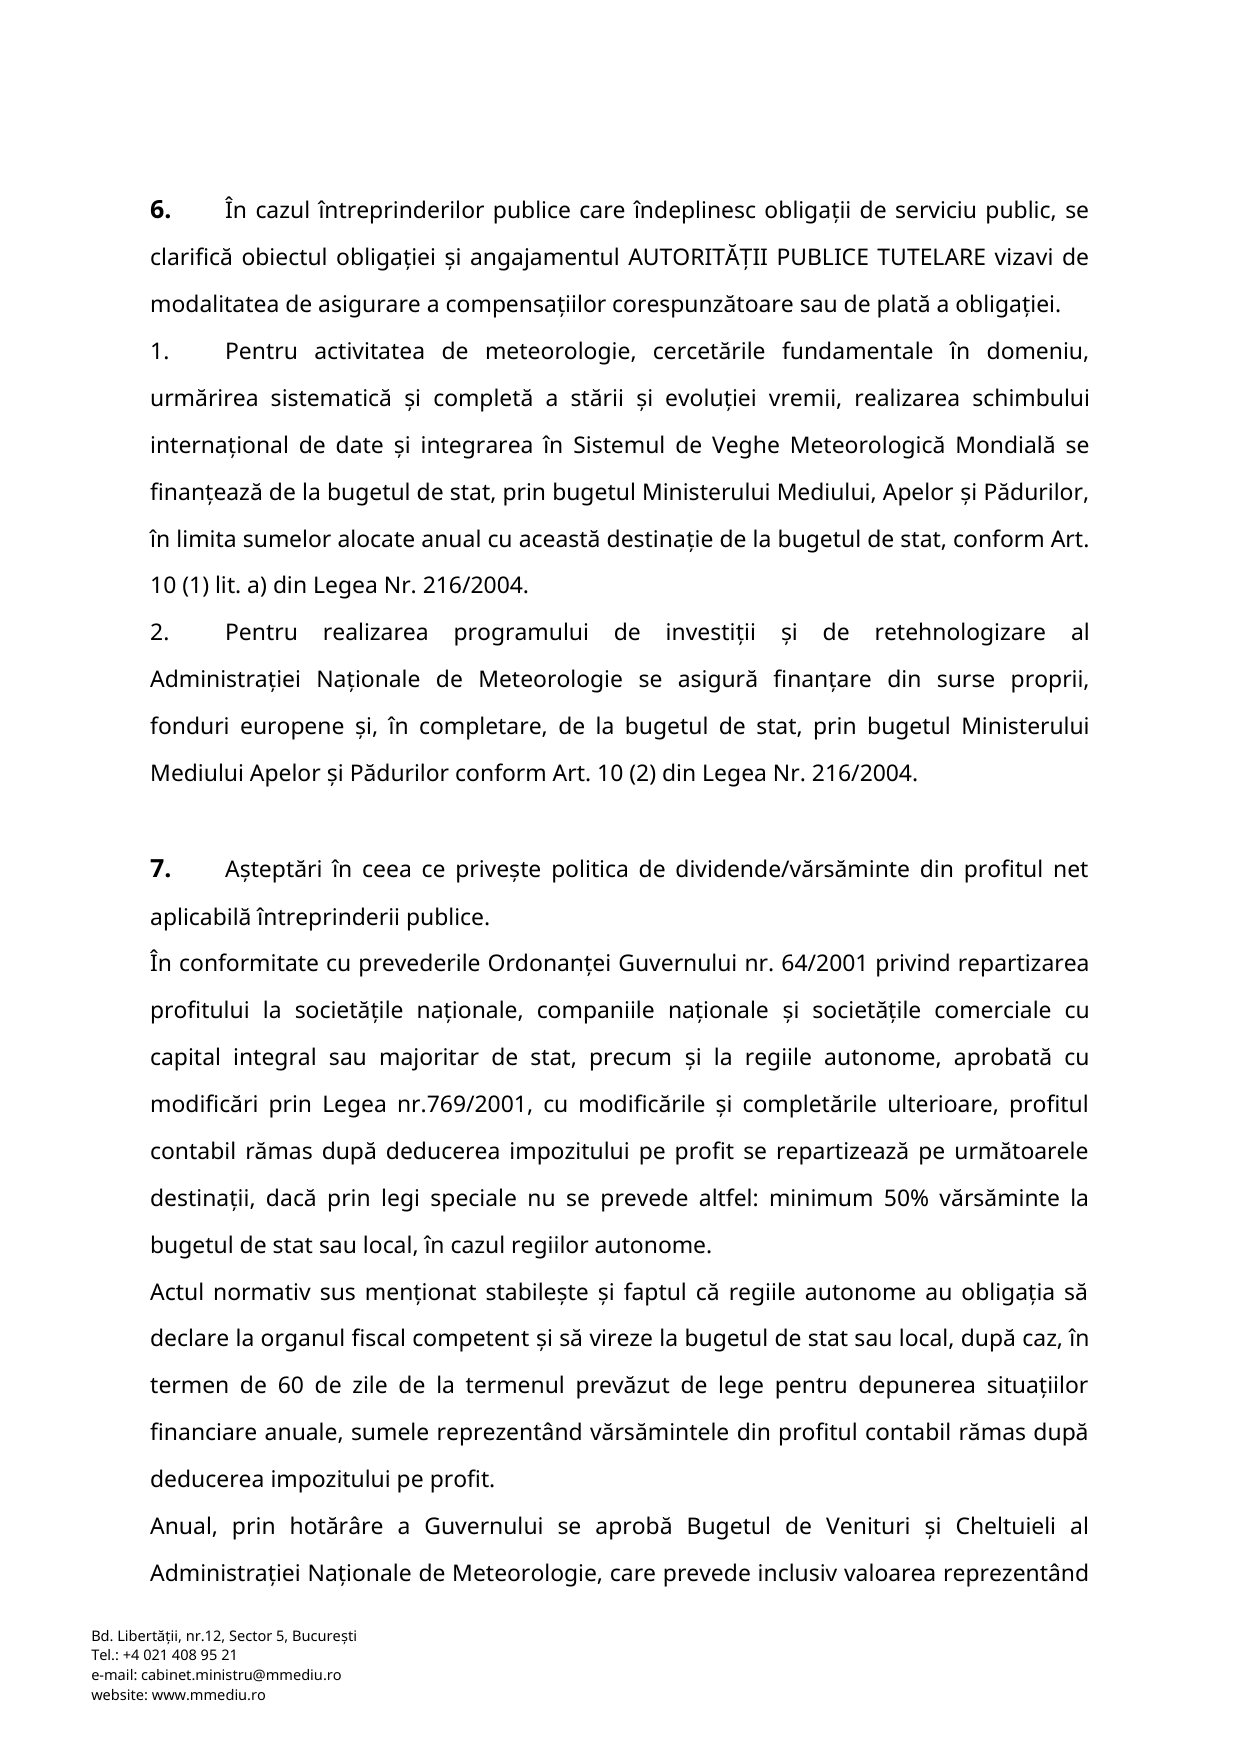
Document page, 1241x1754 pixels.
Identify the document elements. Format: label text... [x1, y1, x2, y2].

list Pentru realizarea programului de investiţii şi de retehnologizare al Administraţiei Naţionale de Meteorologie se asigură finanțare din surse proprii, fonduri europene şi, în completare, de la bugetul de stat, prin bugetul Ministerului Mediului Apelor şi Pădurilor conform Art. 10 (2) din Legea Nr. 216/2004. [150, 616, 1090, 788]
list În cazul întreprinderilor publice care îndeplinesc obligații de serviciu public, se clarifică obiectul obligației și angajamentul AUTORITĂȚII PUBLICE TUTELARE vizavi de modalitatea de asigurare a compensațiilor corespunzătoare sau de plată a obligației. [150, 192, 1090, 319]
text În conformitate cu prevederile Ordonanței Guvernului nr. 64/2001 privind repartizarea profitului la societățile naționale, companiile naționale şi societățile comerciale cu capital integral sau majoritar de stat, precum şi la regiile autonome, aprobată cu modificări prin Legea nr.769/2001, cu modificările și completările ulterioare, profitul contabil rămas după deducerea impozitului pe profit se repartizează pe următoarele destinații, dacă prin legi speciale nu se prevede altfel: minimum 50% vărsăminte la bugetul de stat sau local, în cazul regiilor autonome. [150, 947, 1090, 1260]
list Așteptări în ceea ce privește politica de dividende/vărsăminte din profitul net aplicabilă întreprinderii publice. [150, 851, 1090, 932]
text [150, 1510, 1090, 1588]
text Actul normativ sus menționat stabilește și faptul că regiile autonome au obligația să declare la organul fiscal competent şi să vireze la bugetul de stat sau local, după caz, în termen de 60 de zile de la termenul prevăzut de lege pentru depunerea situațiilor financiare anuale, sumele reprezentând vărsămintele din profitul contabil rămas după deducerea impozitului pe profit. [150, 1275, 1090, 1494]
list Pentru activitatea de meteorologie, cercetările fundamentale în domeniu, urmărirea sistematică şi completă a stării şi evoluţiei vremii, realizarea schimbului internaţional de date şi integrarea în Sistemul de Veghe Meteorologică Mondială se finanţează de la bugetul de stat, prin bugetul Ministerului Mediului, Apelor şi Pădurilor, în limita sumelor alocate anual cu această destinaţie de la bugetul de stat, conform Art. 10 (1) lit. a) din Legea Nr. 216/2004. [150, 335, 1090, 601]
